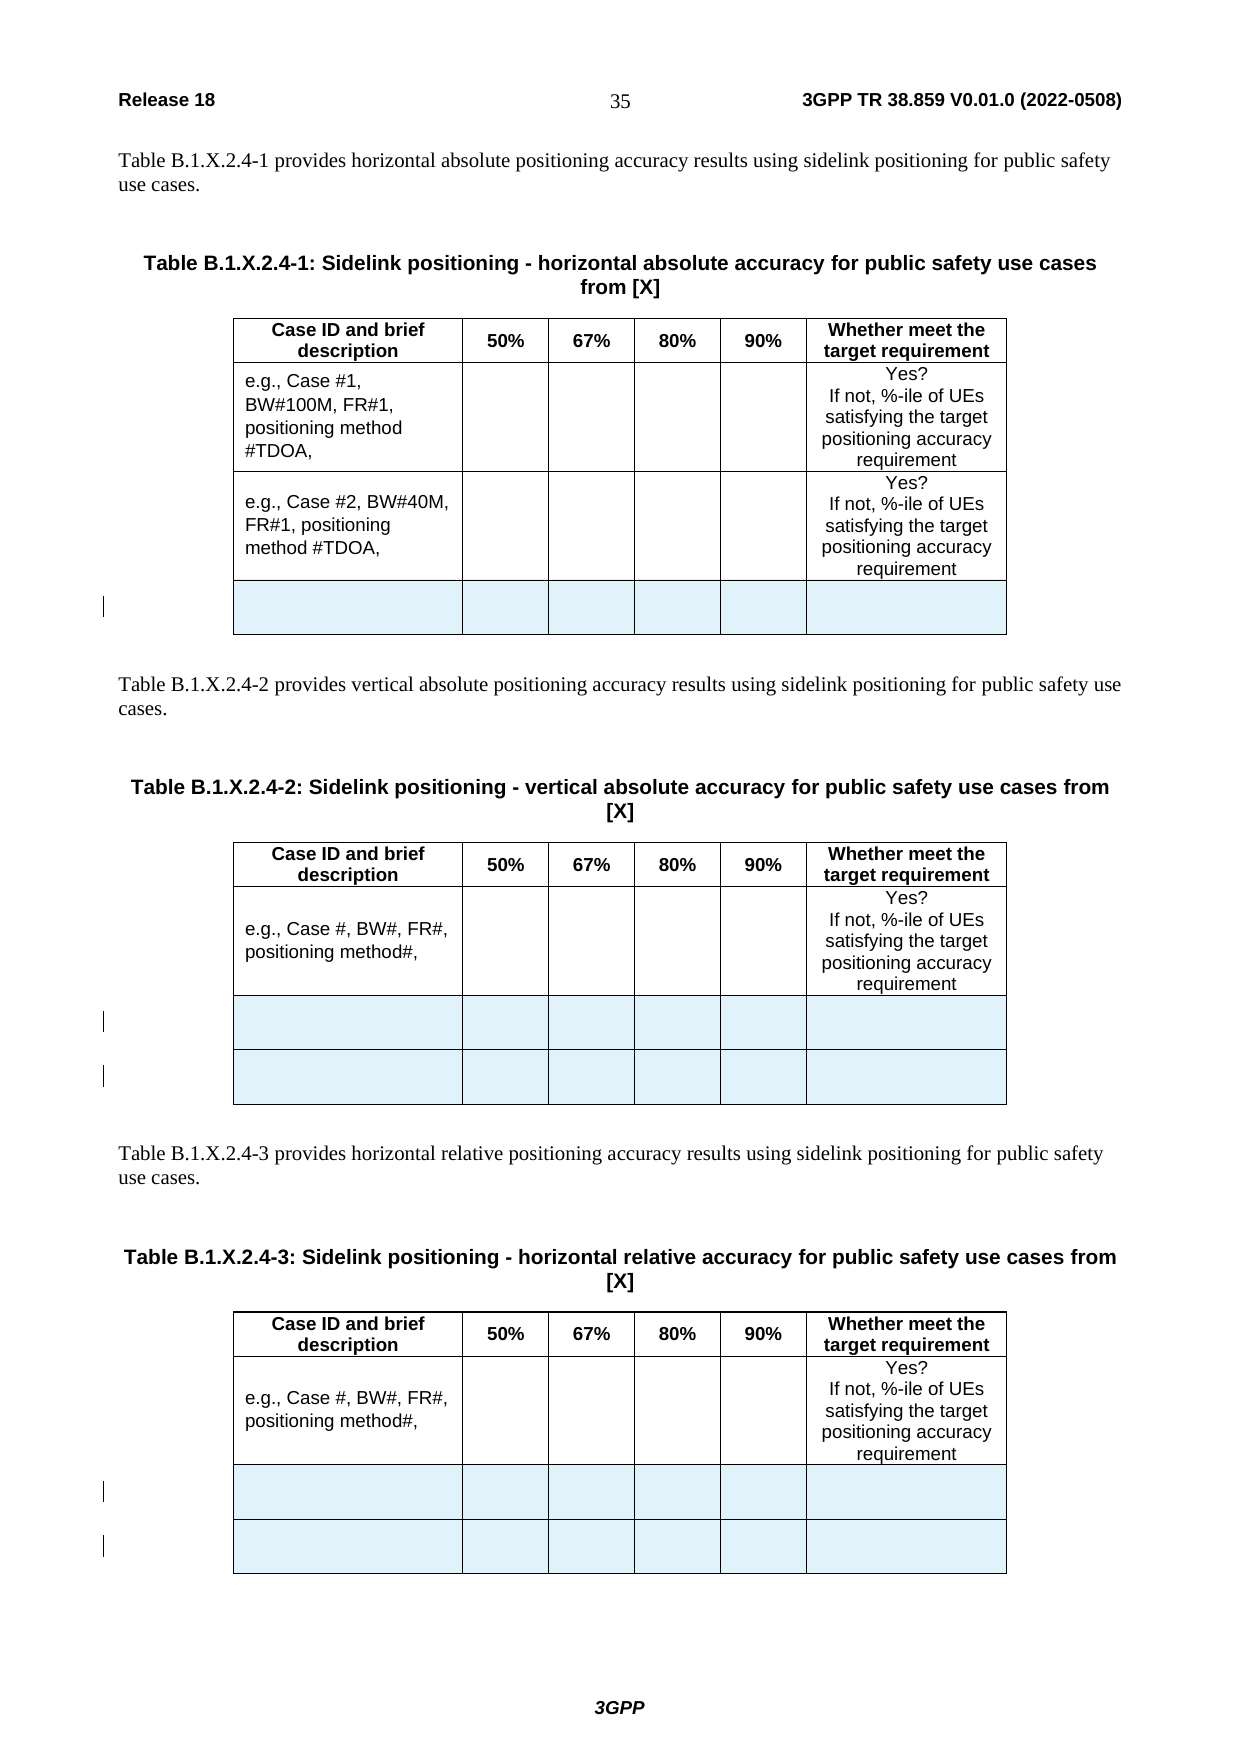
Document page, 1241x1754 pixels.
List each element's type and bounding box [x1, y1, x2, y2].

table_header [807, 1313, 1006, 1356]
table_cell [549, 887, 634, 995]
table_cell [807, 472, 1006, 579]
table_header [721, 319, 806, 362]
table_cell [234, 363, 462, 471]
table_cell [721, 887, 806, 995]
table_cell [463, 472, 548, 579]
table_header [549, 1313, 634, 1356]
table_header [635, 1313, 720, 1356]
table_cell [721, 472, 806, 579]
table_header [721, 843, 806, 886]
table_cell [807, 1357, 1006, 1464]
table_cell [234, 1357, 462, 1464]
table_header [463, 843, 548, 886]
table_cell [549, 472, 634, 579]
table_cell [234, 472, 462, 579]
table_cell [234, 887, 462, 995]
table_cell [721, 363, 806, 471]
table_cell [635, 1357, 720, 1464]
table_header [234, 843, 462, 886]
table_header [807, 843, 1006, 886]
table_cell [549, 1357, 634, 1464]
table_header [635, 319, 720, 362]
table_header [463, 1313, 548, 1356]
table_cell [807, 363, 1006, 471]
table_header [234, 1313, 462, 1356]
table_cell [635, 887, 720, 995]
table_header [549, 843, 634, 886]
table_cell [721, 1357, 806, 1464]
table_cell [807, 887, 1006, 995]
table_cell [549, 363, 634, 471]
table_header [721, 1313, 806, 1356]
table_header [549, 319, 634, 362]
table_header [807, 319, 1006, 362]
table_cell [463, 363, 548, 471]
table_header [234, 319, 462, 362]
table_cell [463, 887, 548, 995]
table_cell [463, 1357, 548, 1464]
table_cell [635, 363, 720, 471]
table_header [635, 843, 720, 886]
table_header [463, 319, 548, 362]
table_cell [635, 472, 720, 579]
